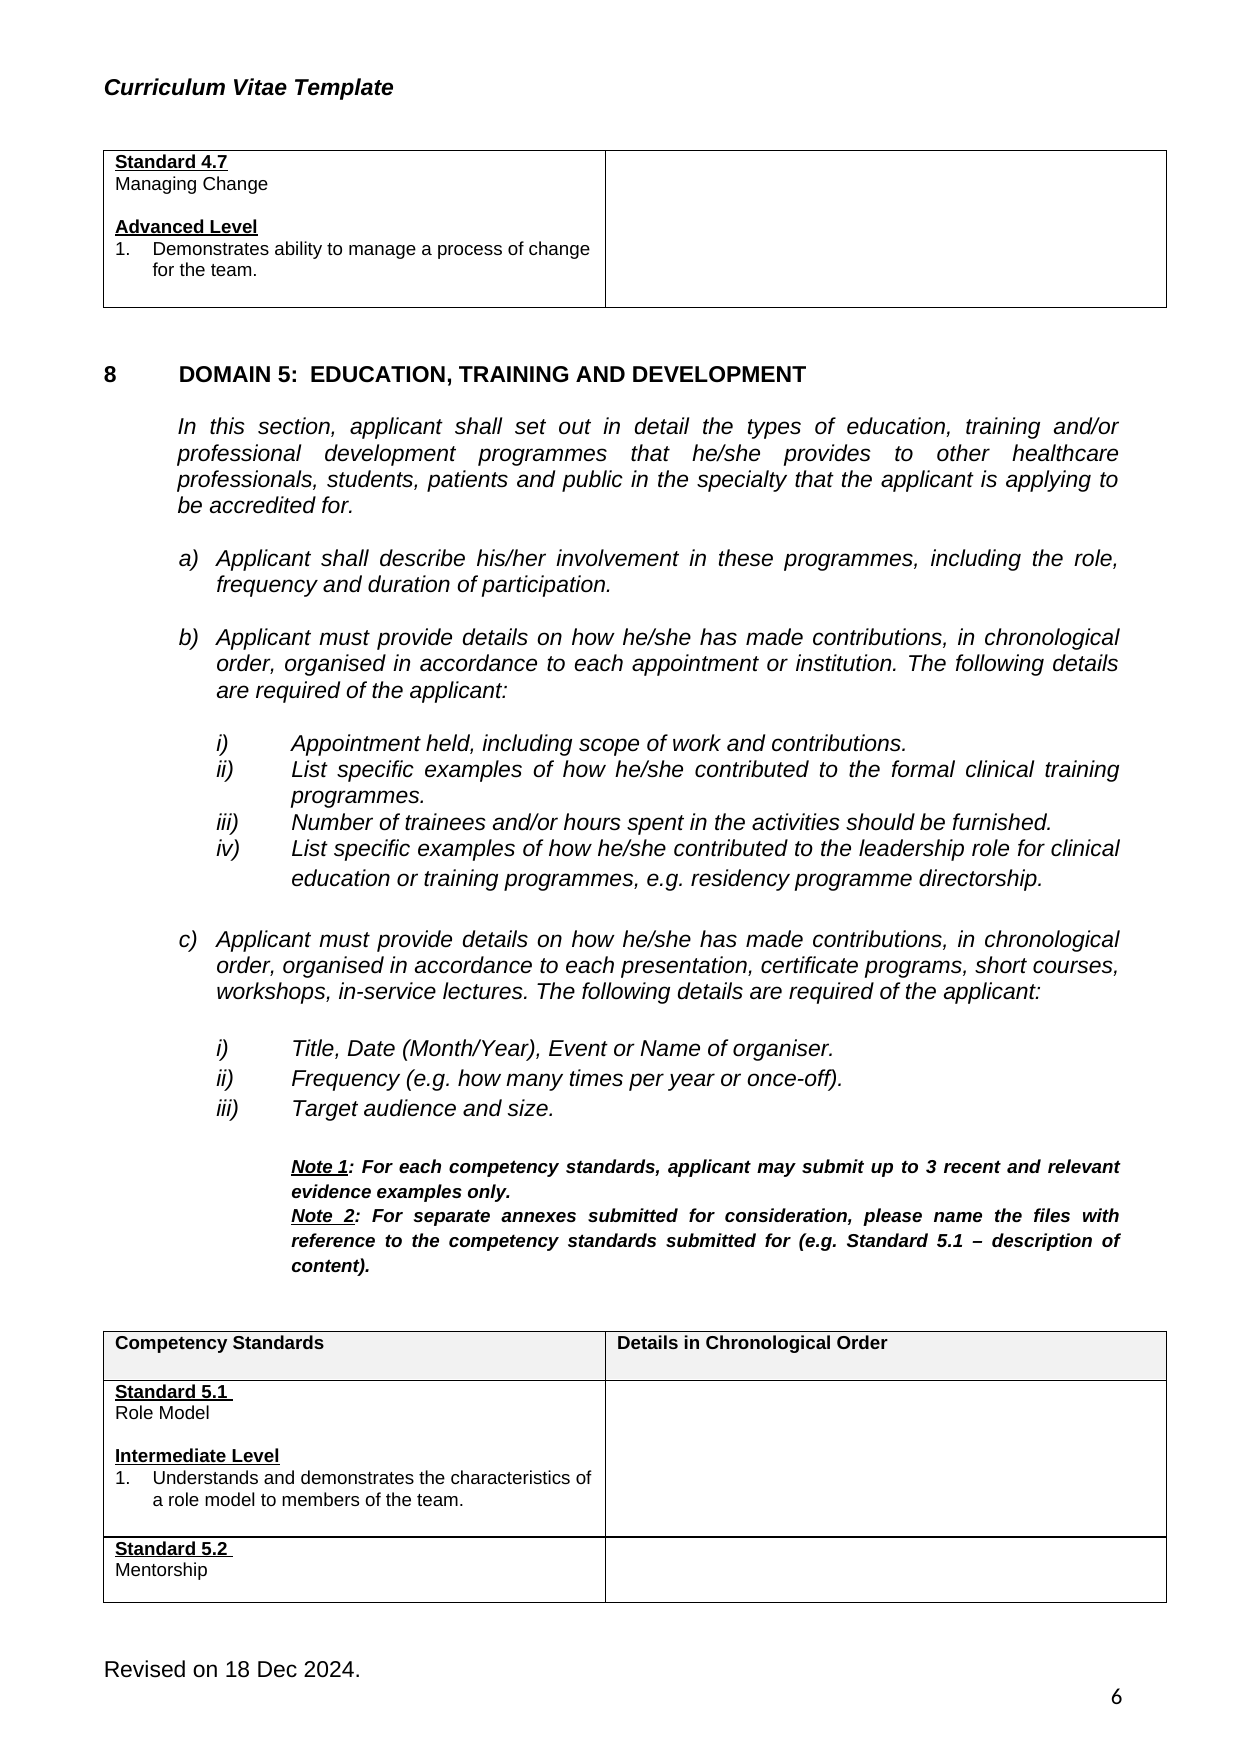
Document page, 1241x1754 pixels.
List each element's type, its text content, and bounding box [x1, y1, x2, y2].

table_header Details in Chronological Order [606, 1332, 1166, 1379]
list Note 2: For separate annexes submitted for consideration, please name the files with reference to the competency standards submitted for (e.g. Standard 5.1 – description of content). [291, 1205, 1122, 1276]
list Appointment held, including scope of work and contributions. [216, 729, 1122, 756]
list Applicant shall describe his/her involvement in these programmes, including the role, frequency and duration of participation. [178, 545, 1122, 598]
list Note 1: For each competency standards, applicant may submit up to 3 recent and relevant evidence examples only. [291, 1156, 1122, 1202]
table_header Competency Standards [104, 1332, 605, 1379]
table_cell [104, 1538, 605, 1602]
table_cell Standard 5.1 Role Model Intermediate Level Understands and demonstrates the characteristics of a role model to members of the team. [104, 1381, 605, 1536]
text In this section, applicant shall set out in detail the types of education, training and/or professional development programmes that he/she provides to other healthcare professionals, students, patients and public in the specialty that the applicant is applying to be accredited for. [177, 413, 1122, 519]
table_cell [606, 151, 1166, 307]
list List specific examples of how he/she contributed to the leadership role for clinical education or training programmes, e.g. residency programme directorship. [216, 835, 1122, 891]
text 8 DOMAIN 5: EDUCATION, TRAINING AND DEVELOPMENT [103, 361, 1122, 387]
list Frequency (e.g. how many times per year or once-off). [216, 1065, 1122, 1091]
list Title, Date (Month/Year), Event or Name of organiser. [216, 1035, 1122, 1061]
list List specific examples of how he/she contributed to the formal clinical training programmes. [216, 756, 1122, 808]
list Applicant must provide details on how he/she has made contributions, in chronological order, organised in accordance to each appointment or institution. The following details are required of the applicant: [178, 624, 1122, 703]
table_cell [606, 1381, 1166, 1536]
table_cell [606, 1538, 1166, 1602]
list Target audience and size. [216, 1095, 1122, 1122]
list Applicant must provide details on how he/she has made contributions, in chronological order, organised in accordance to each presentation, certificate programs, short courses, workshops, in-service lectures. The following details are required of the applicant: [178, 926, 1122, 1004]
table_cell Standard 4.7 Managing Change Advanced Level Demonstrates ability to manage a process of change for the team. [104, 151, 605, 307]
list Number of trainees and/or hours spent in the activities should be furnished. [216, 808, 1122, 835]
